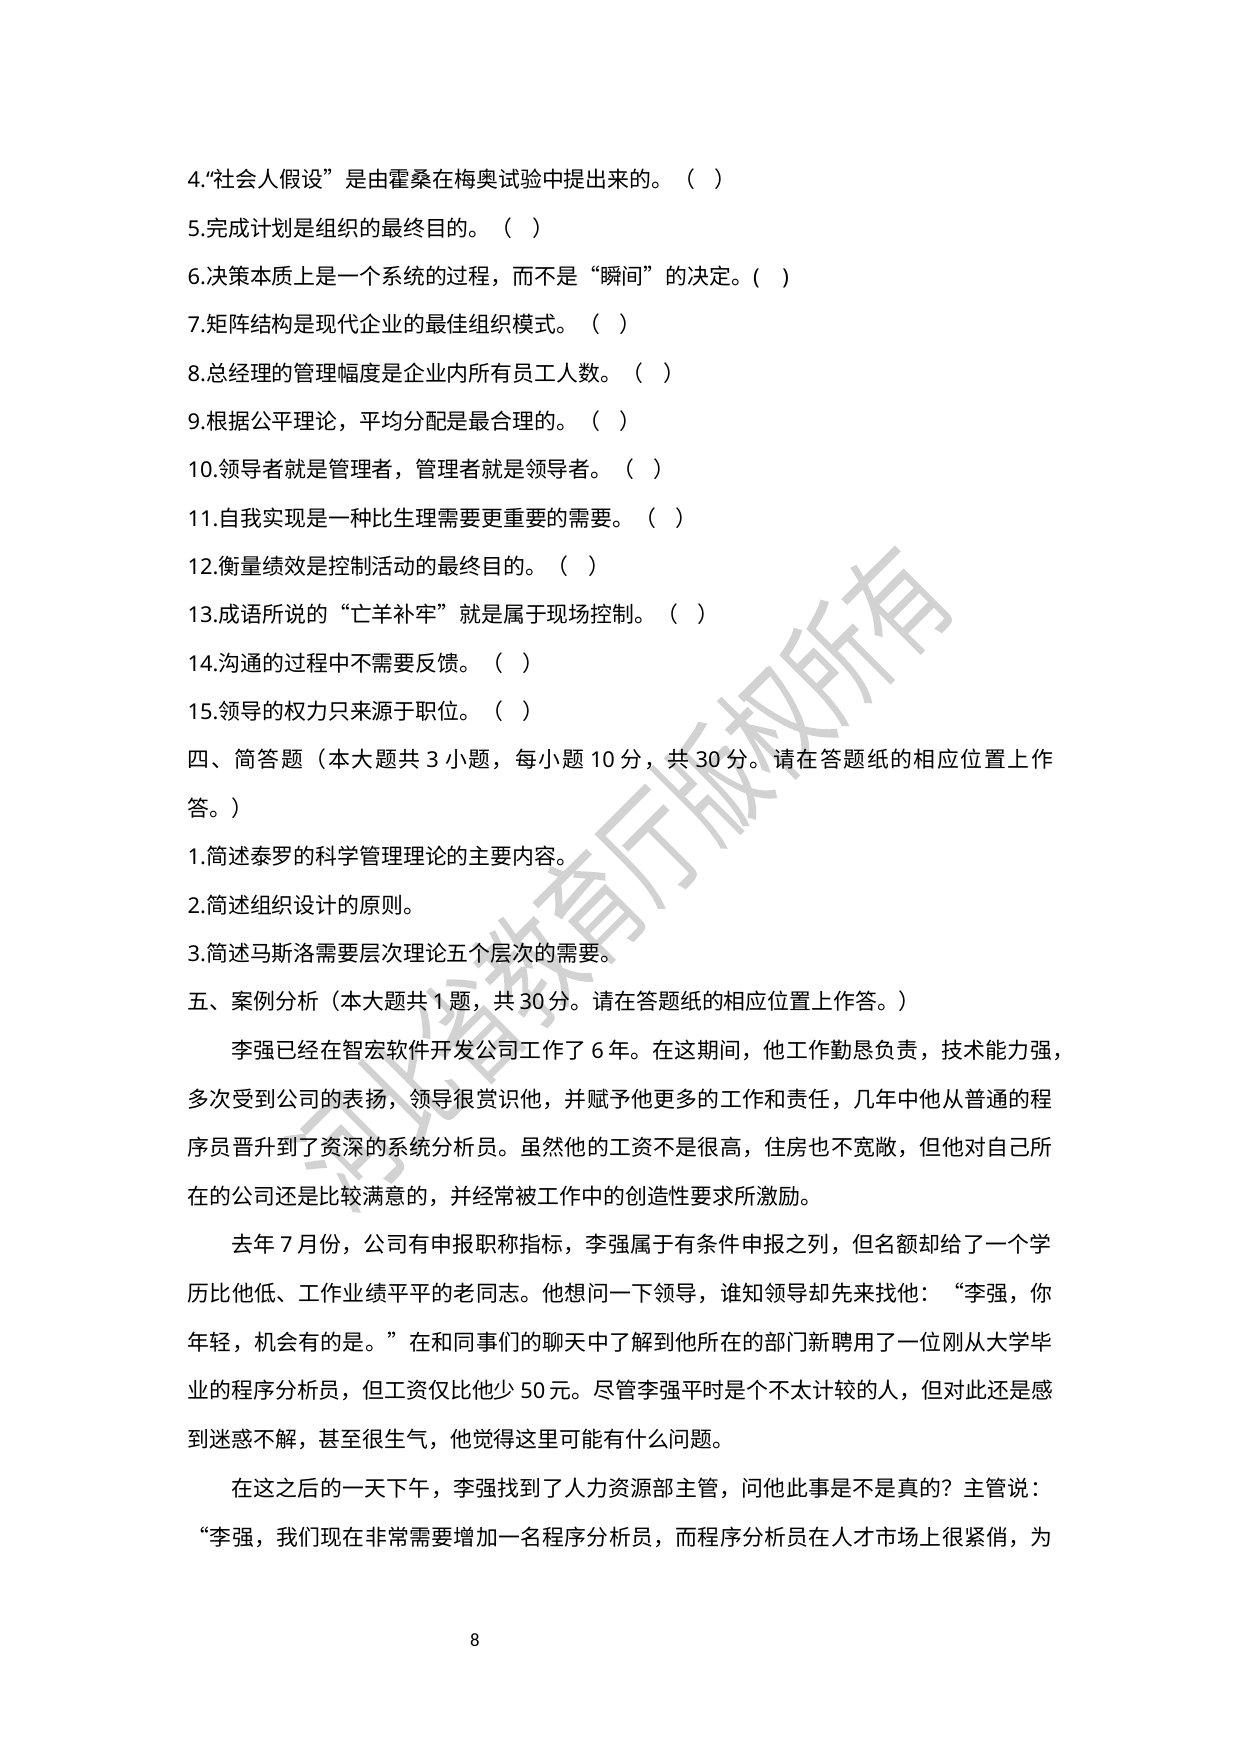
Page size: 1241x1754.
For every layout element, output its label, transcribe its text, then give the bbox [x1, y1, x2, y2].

text 12.衡量绩效是控制活动的最终目的。（ ） [187, 549, 1053, 581]
text 8.总经理的管理幅度是企业内所有员工人数。（ ） [187, 355, 1053, 388]
text 4.“社会人假设”是由霍桑在梅奥试验中提出来的。（ ） [187, 162, 1053, 194]
text 2.简述组织设计的原则。 [187, 887, 1053, 920]
text 14.沟通的过程中不需要反馈。（ ） [187, 645, 1053, 678]
text 13.成语所说的“亡羊补牢”就是属于现场控制。（ ） [187, 597, 1053, 629]
text 李强已经在智宏软件开发公司工作了6年。在这期间，他工作勤恳负责，技术能力强，多次受到公司的表扬，领导很赏识他，并赋予他更多的工作和责任，几年中他从普通的程序员晋升到了资深的系统分析员。虽然他的工资不是很高，住房也不宽敞，但他对自己所在的公司还是比较满意的，并经常被工作中的创造性要求所激励。 [187, 1032, 1053, 1211]
text 6.决策本质上是一个系统的过程，而不是“瞬间”的决定。( ) [187, 259, 1053, 291]
text 5.完成计划是组织的最终目的。（ ） [187, 210, 1053, 243]
text 去年7月份，公司有申报职称指标，李强属于有条件申报之列，但名额却给了一个学历比他低、工作业绩平平的老同志。他想问一下领导，谁知领导却先来找他：“李强，你年轻，机会有的是。”在和同事们的聊天中了解到他所在的部门新聘用了一位刚从大学毕业的程序分析员，但工资仅比他少50元。尽管李强平时是个不太计较的人，但对此还是感到迷惑不解，甚至很生气，他觉得这里可能有什么问题。 [187, 1227, 1053, 1454]
text 9.根据公平理论，平均分配是最合理的。（ ） [187, 404, 1053, 436]
text 15.领导的权力只来源于职位。（ ） [187, 694, 1053, 726]
text 11.自我实现是一种比生理需要更重要的需要。（ ） [187, 500, 1053, 533]
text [187, 1470, 1053, 1552]
text 7.矩阵结构是现代企业的最佳组织模式。（ ） [187, 307, 1053, 339]
text 四、简答题（本大题共3小题，每小题10分，共30分。请在答题纸的相应位置上作答。） [187, 742, 1053, 823]
text 1.简述泰罗的科学管理理论的主要内容。 [187, 839, 1053, 872]
text 3.简述马斯洛需要层次理论五个层次的需要。 [187, 936, 1053, 968]
text 五、案例分析（本大题共1题，共30分。请在答题纸的相应位置上作答。） [187, 984, 1053, 1017]
text 10.领导者就是管理者，管理者就是领导者。（ ） [187, 452, 1053, 484]
